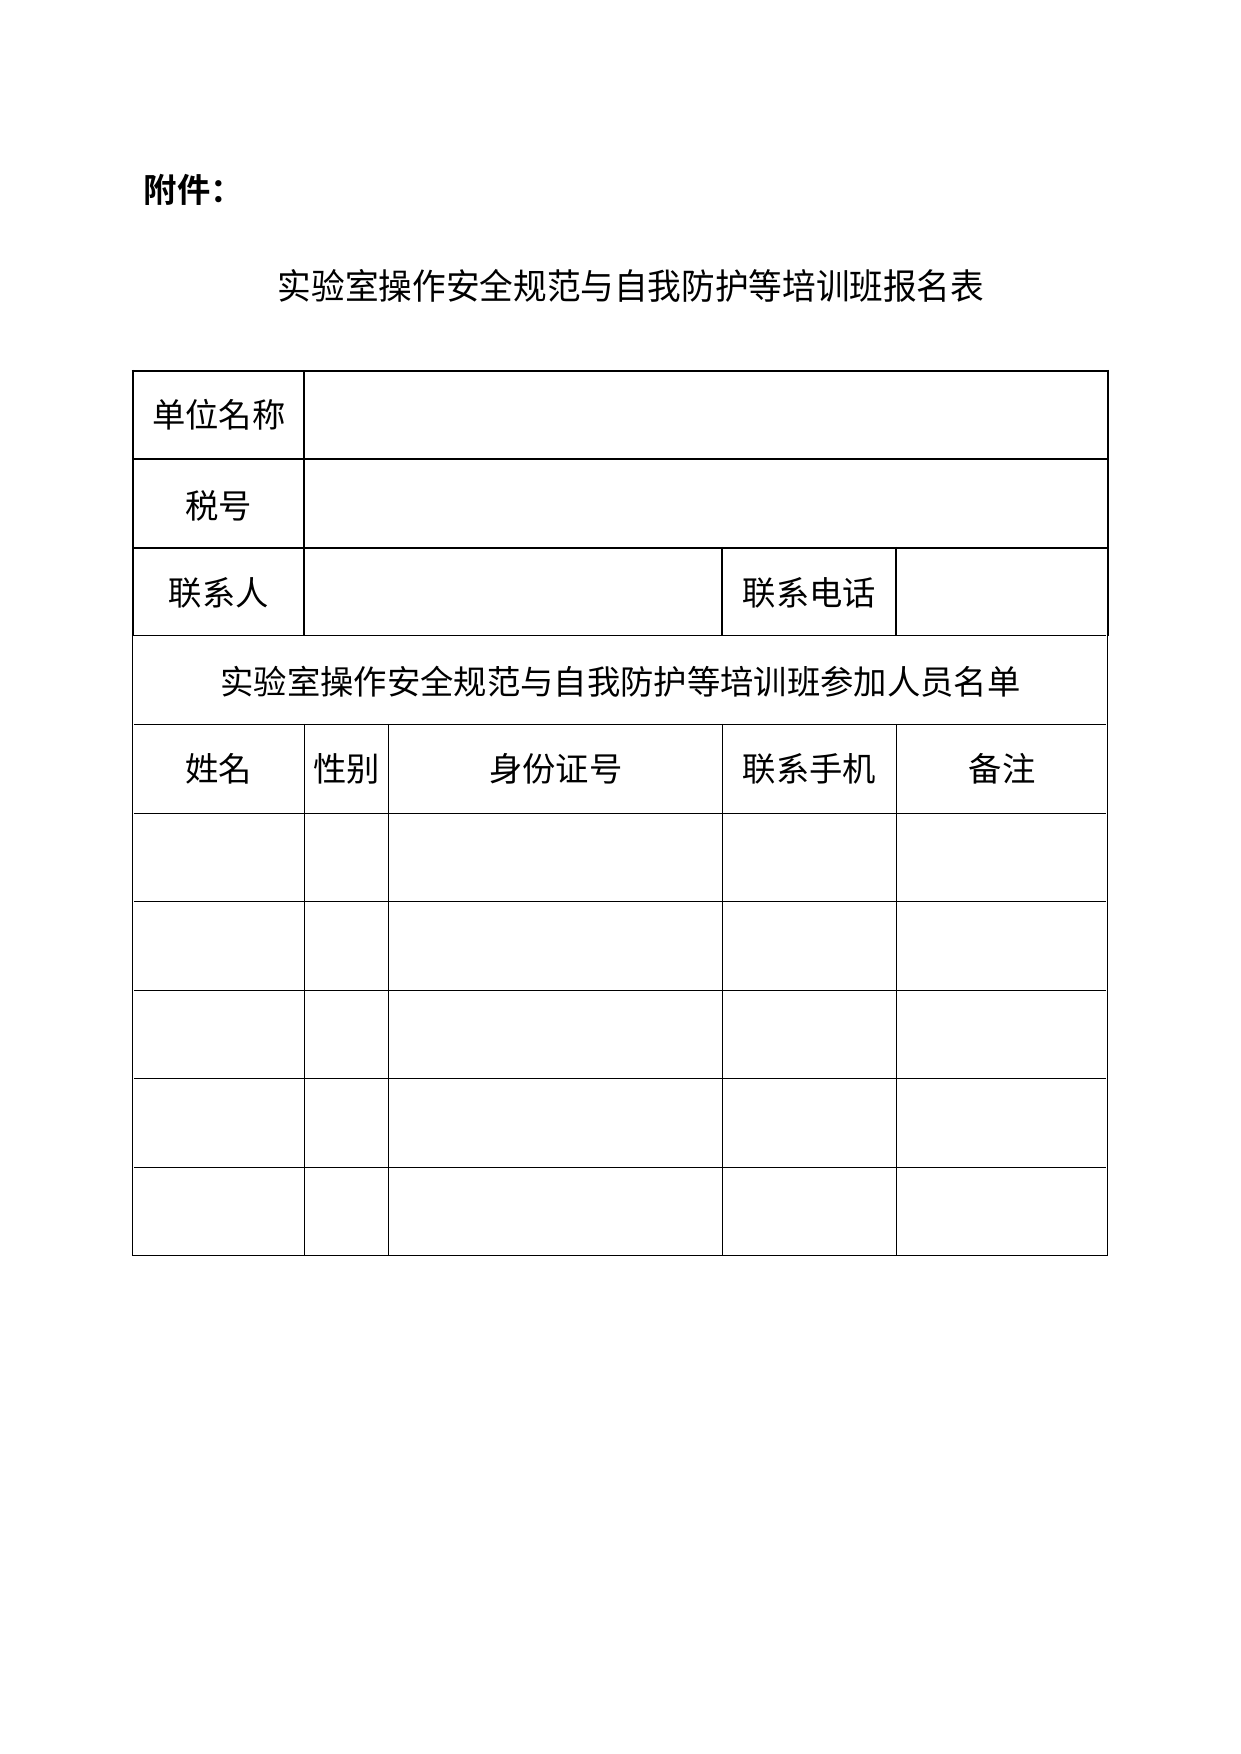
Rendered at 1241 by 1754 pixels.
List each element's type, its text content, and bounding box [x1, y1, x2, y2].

table_cell 姓名 [133, 724, 304, 812]
table_cell [723, 902, 896, 989]
table_cell 实验室操作安全规范与自我防护等培训班参加人员名单 [133, 635, 1107, 724]
table_cell [133, 1078, 304, 1167]
table_cell [723, 991, 896, 1078]
table_cell [133, 1167, 304, 1255]
table_cell [305, 814, 388, 901]
table_cell [133, 813, 304, 901]
table_header 单位名称 [134, 372, 303, 458]
table_cell [305, 1079, 388, 1167]
table_cell [389, 1168, 722, 1255]
table_cell [723, 814, 896, 901]
table_cell 身份证号 [389, 725, 722, 812]
table_cell 联系人 [134, 549, 303, 635]
table_cell [305, 460, 1107, 547]
table_cell 税号 [134, 460, 303, 547]
table_cell [133, 990, 304, 1078]
table_cell [305, 549, 721, 635]
table_cell 联系电话 [723, 549, 895, 635]
table_cell [897, 1078, 1107, 1167]
table_cell [133, 901, 304, 989]
table_cell [389, 814, 722, 901]
table_cell [723, 1079, 896, 1167]
table_cell [897, 1167, 1107, 1255]
table_cell [305, 991, 388, 1078]
table_cell [389, 902, 722, 989]
table_cell [723, 1168, 896, 1255]
table_cell 联系手机 [723, 725, 896, 812]
table_cell [897, 901, 1107, 989]
text 实验室操作安全规范与自我防护等培训班报名表 [144, 253, 1052, 311]
table_cell [897, 813, 1107, 901]
text 附件： [144, 156, 1096, 214]
table_cell 性别 [305, 725, 388, 812]
table_cell [389, 1079, 722, 1167]
table_cell [305, 1168, 388, 1255]
table_cell [897, 990, 1107, 1078]
table_cell [897, 549, 1107, 635]
table_cell [305, 902, 388, 989]
table_cell 备注 [897, 724, 1107, 812]
table_header [305, 372, 1107, 458]
table_cell [389, 991, 722, 1078]
